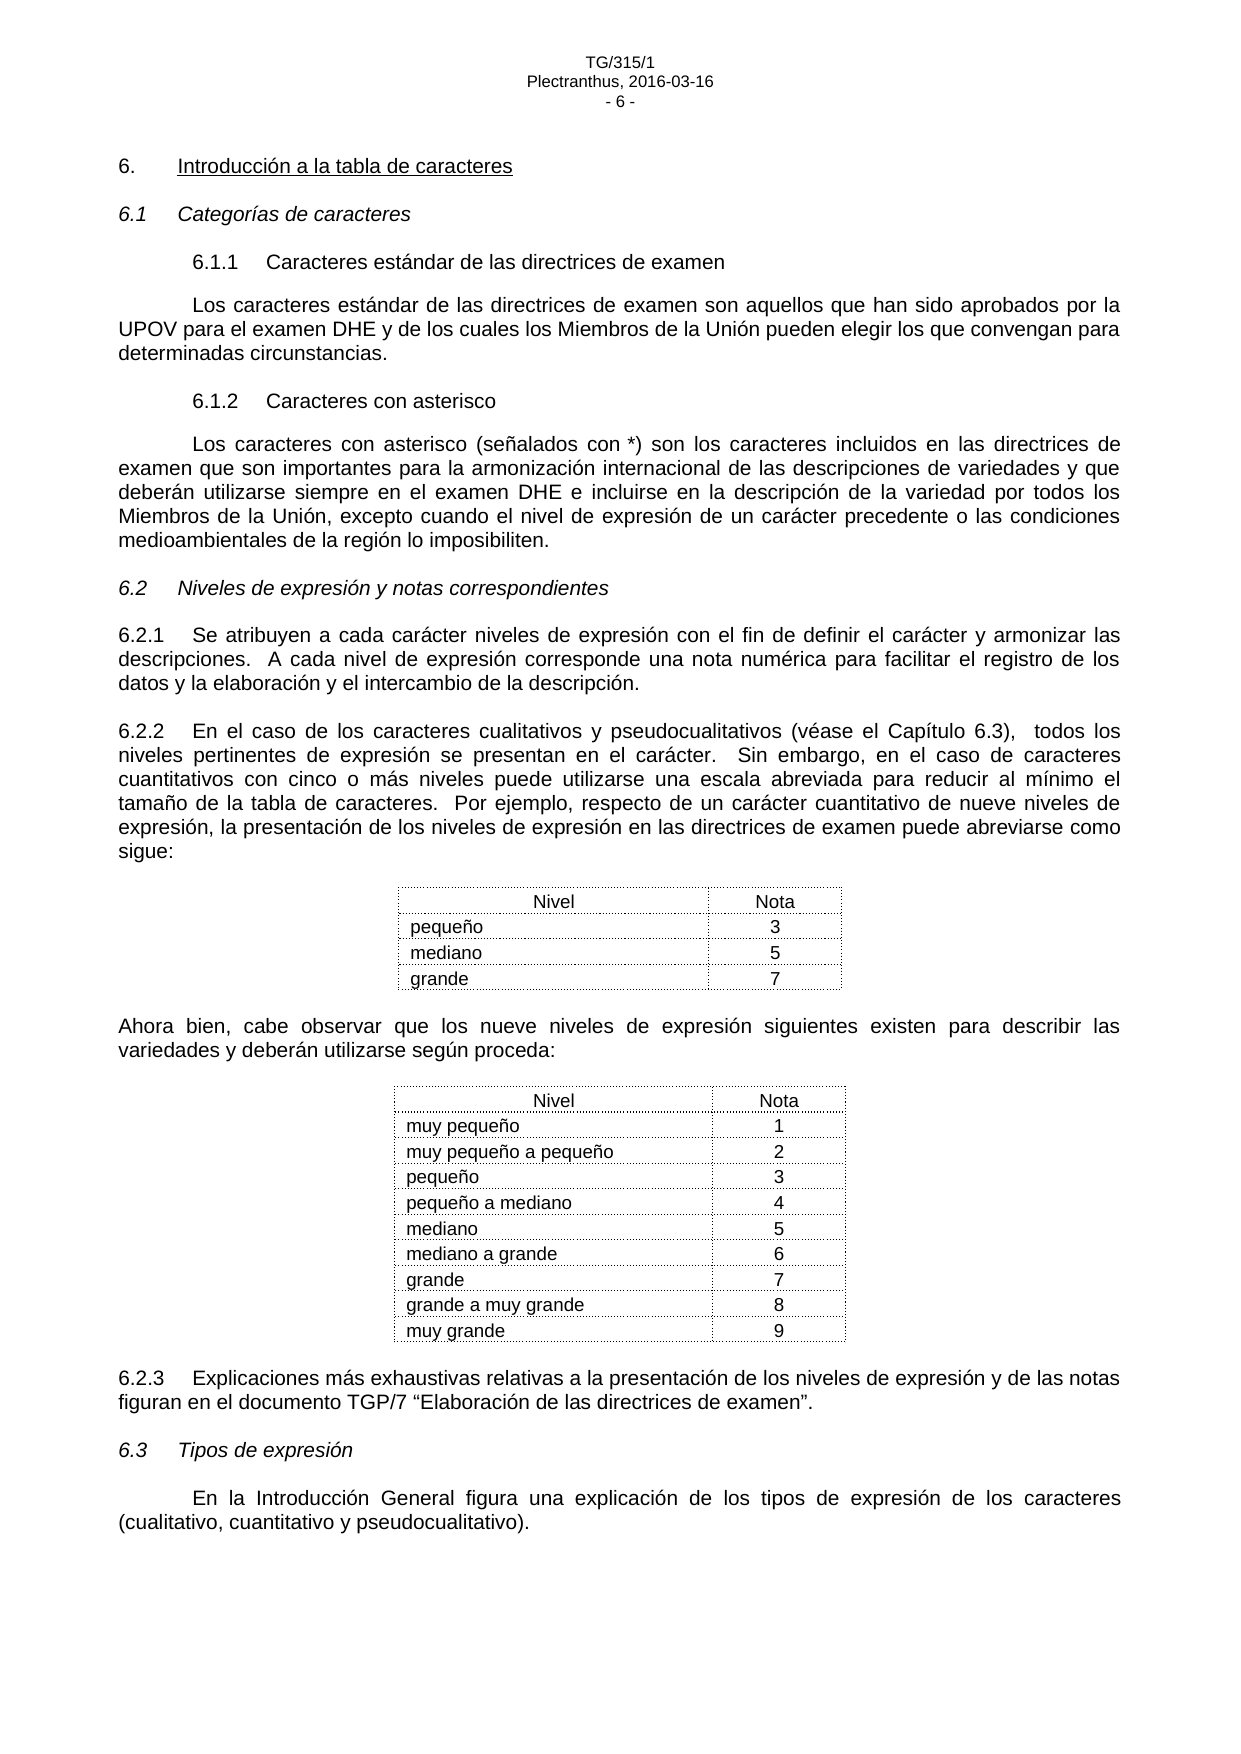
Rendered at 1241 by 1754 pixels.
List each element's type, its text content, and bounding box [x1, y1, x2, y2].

table_cell 1 [713, 1111, 845, 1137]
subtitle Introducción a la tabla de caracteres [118, 154, 1122, 178]
table_cell pequeño [399, 913, 708, 938]
subtitle 6.1 Categorías de caracteres [118, 202, 1122, 226]
table_cell 7 [708, 964, 841, 989]
text Ahora bien, cabe observar que los nueve niveles de expresión siguientes existen para describir las variedades y deberán utilizarse según proceda: [118, 1014, 1122, 1062]
text En la Introducción General figura una explicación de los tipos de expresión de los caracteres (cualitativo, cuantitativo y pseudocualitativo). [118, 1486, 1122, 1534]
table_cell muy grande [395, 1316, 712, 1341]
table_cell mediano [399, 938, 708, 963]
table_cell pequeño a mediano [395, 1188, 712, 1213]
table_cell mediano [395, 1214, 712, 1239]
text 6.2.3 Explicaciones más exhaustivas relativas a la presentación de los niveles de expresión y de las notas figuran en el documento TGP/7 “Elaboración de las directrices de examen”. [118, 1366, 1122, 1414]
table_cell 8 [713, 1290, 845, 1316]
table_header Nota [708, 887, 841, 912]
table_header Nota [713, 1086, 845, 1111]
table_cell muy pequeño a pequeño [395, 1137, 712, 1162]
text Los caracteres con asterisco (señalados con *) son los caracteres incluidos en las directrices de examen que son importantes para la armonización internacional de las descripciones de variedades y que deberán utilizarse siempre en el examen DHE e incluirse en la descripción de la variedad por todos los Miembros de la Unión, excepto cuando el nivel de expresión de un carácter precedente o las condiciones medioambientales de la región lo imposibiliten. [118, 432, 1122, 551]
table_cell 4 [713, 1188, 845, 1213]
table_cell 7 [713, 1265, 845, 1290]
table_header Nivel [395, 1086, 712, 1111]
table_cell muy pequeño [395, 1111, 712, 1137]
table_cell 3 [708, 913, 841, 938]
table_cell 5 [708, 938, 841, 963]
table_cell 9 [713, 1316, 845, 1341]
subtitle 6.2 Niveles de expresión y notas correspondientes [118, 575, 1122, 599]
table_cell 3 [713, 1163, 845, 1188]
subtitle 6.1.2 Caracteres con asterisco [192, 388, 1122, 412]
table_header Nivel [399, 887, 708, 912]
text 6.2.1 Se atribuyen a cada carácter niveles de expresión con el fin de definir el carácter y armonizar las descripciones. A cada nivel de expresión corresponde una nota numérica para facilitar el registro de los datos y la elaboración y el intercambio de la descripción. [118, 623, 1122, 695]
text Los caracteres estándar de las directrices de examen son aquellos que han sido aprobados por la UPOV para el examen DHE y de los cuales los Miembros de la Unión pueden elegir los que convengan para determinadas circunstancias. [118, 293, 1122, 364]
table_cell 5 [713, 1214, 845, 1239]
table_cell grande [395, 1265, 712, 1290]
text 6.2.2 En el caso de los caracteres cualitativos y pseudocualitativos (véase el Capítulo 6.3), todos los niveles pertinentes de expresión se presentan en el carácter. Sin embargo, en el caso de caracteres cuantitativos con cinco o más niveles puede utilizarse una escala abreviada para reducir al mínimo el tamaño de la tabla de caracteres. Por ejemplo, respecto de un carácter cuantitativo de nueve niveles de expresión, la presentación de los niveles de expresión en las directrices de examen puede abreviarse como sigue: [118, 719, 1122, 863]
table_cell 6 [713, 1239, 845, 1264]
subtitle 6.1.1 Caracteres estándar de las directrices de examen [192, 249, 1122, 273]
table_cell grande a muy grande [395, 1290, 712, 1316]
table_cell pequeño [395, 1163, 712, 1188]
table_cell grande [399, 964, 708, 989]
table_cell 2 [713, 1137, 845, 1162]
table_cell mediano a grande [395, 1239, 712, 1264]
subtitle 6.3 Tipos de expresión [118, 1438, 1122, 1462]
